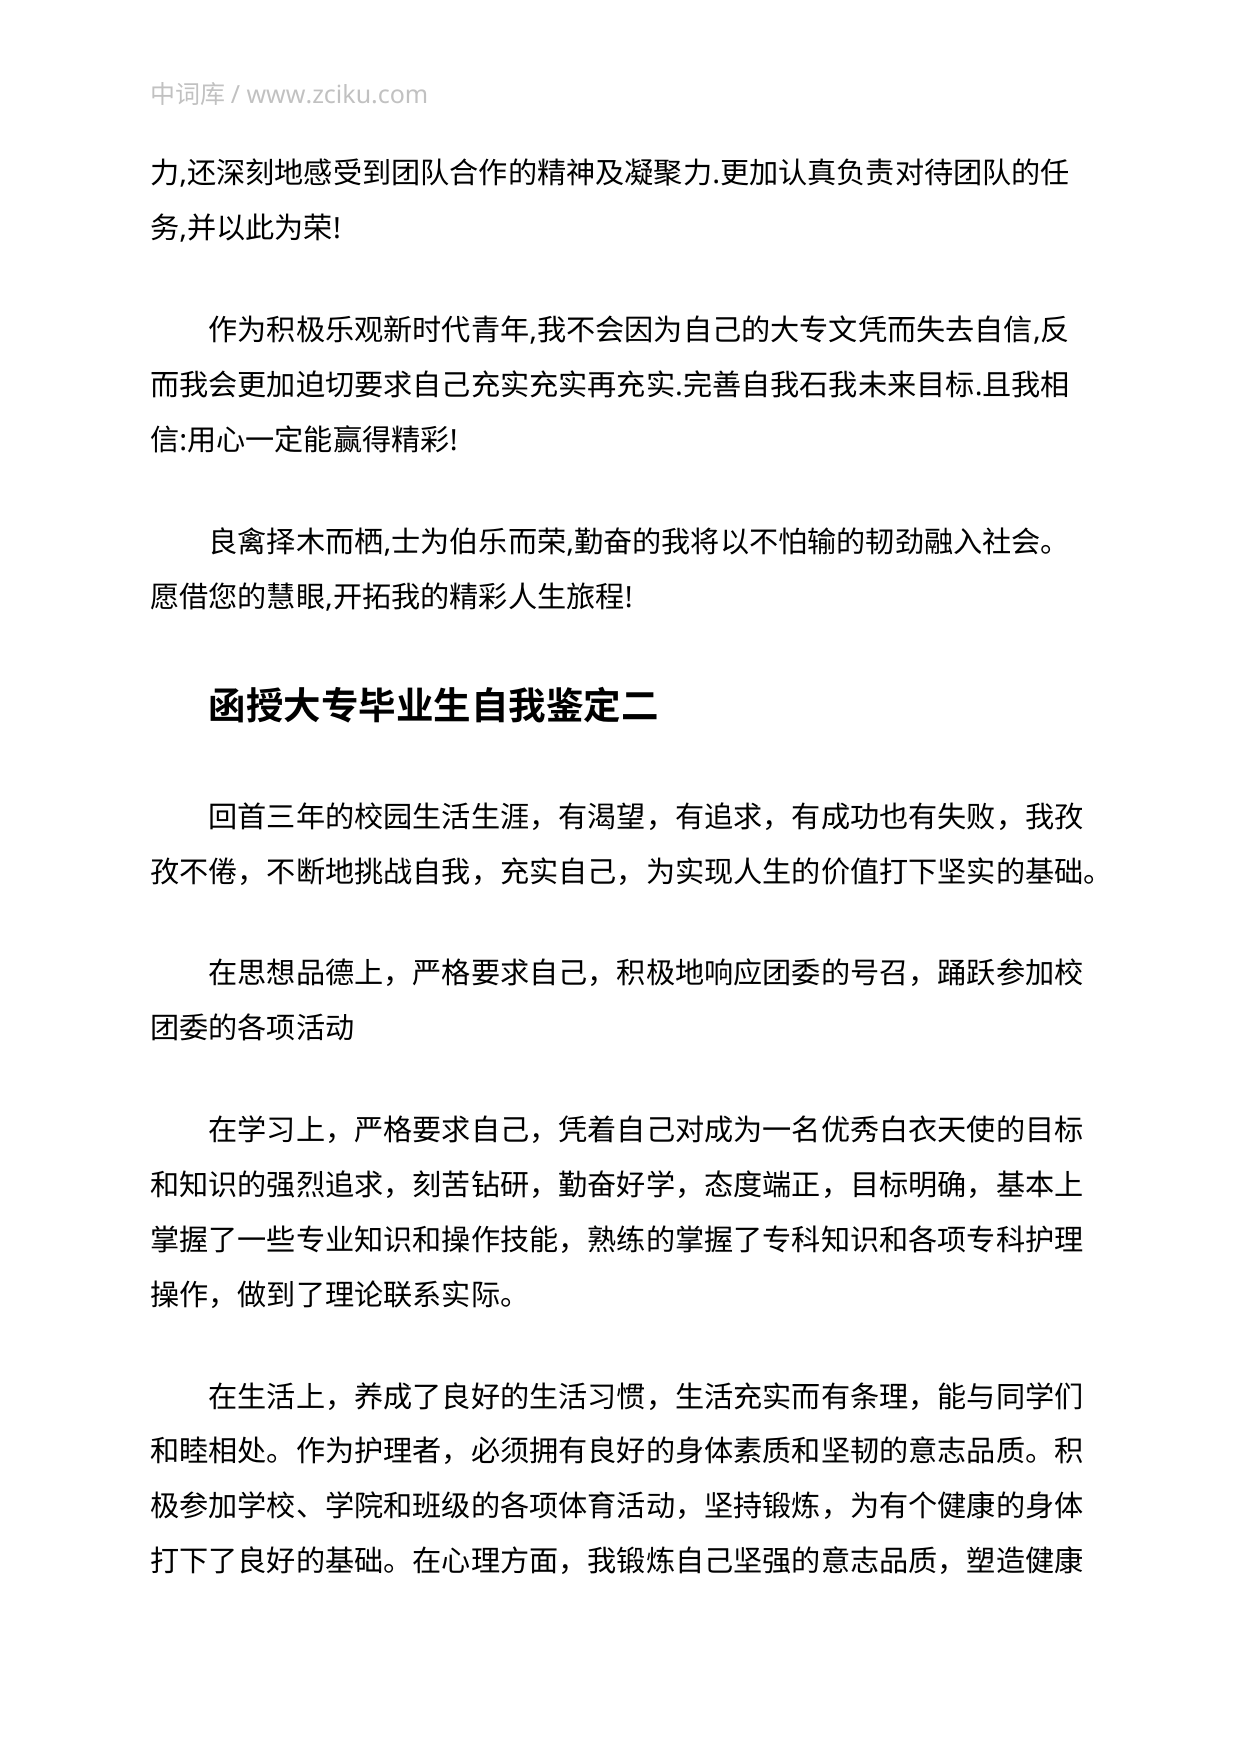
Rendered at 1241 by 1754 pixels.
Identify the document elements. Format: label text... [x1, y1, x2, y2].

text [150, 150, 1090, 247]
text 函授大专毕业生自我鉴定二 [150, 676, 1090, 730]
text 良禽择木而栖,士为伯乐而荣,勤奋的我将以不怕输的韧劲融入社会。愿借您的慧眼,开拓我的精彩人生旅程! [150, 519, 1090, 616]
text 在思想品德上，严格要求自己，积极地响应团委的号召，踊跃参加校团委的各项活动 [150, 950, 1090, 1047]
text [150, 1373, 1090, 1580]
text 回首三年的校园生活生涯，有渴望，有追求，有成功也有失败，我孜孜不倦，不断地挑战自我，充实自己，为实现人生的价值打下坚实的基础。 [150, 793, 1090, 891]
text 在学习上，严格要求自己，凭着自己对成为一名优秀白衣天使的目标和知识的强烈追求，刻苦钻研，勤奋好学，态度端正，目标明确，基本上掌握了一些专业知识和操作技能，熟练的掌握了专科知识和各项专科护理操作，做到了理论联系实际。 [150, 1107, 1090, 1314]
text 作为积极乐观新时代青年,我不会因为自己的大专文凭而失去自信,反而我会更加迫切要求自己充实充实再充实.完善自我石我未来目标.且我相信:用心一定能赢得精彩! [150, 307, 1090, 459]
